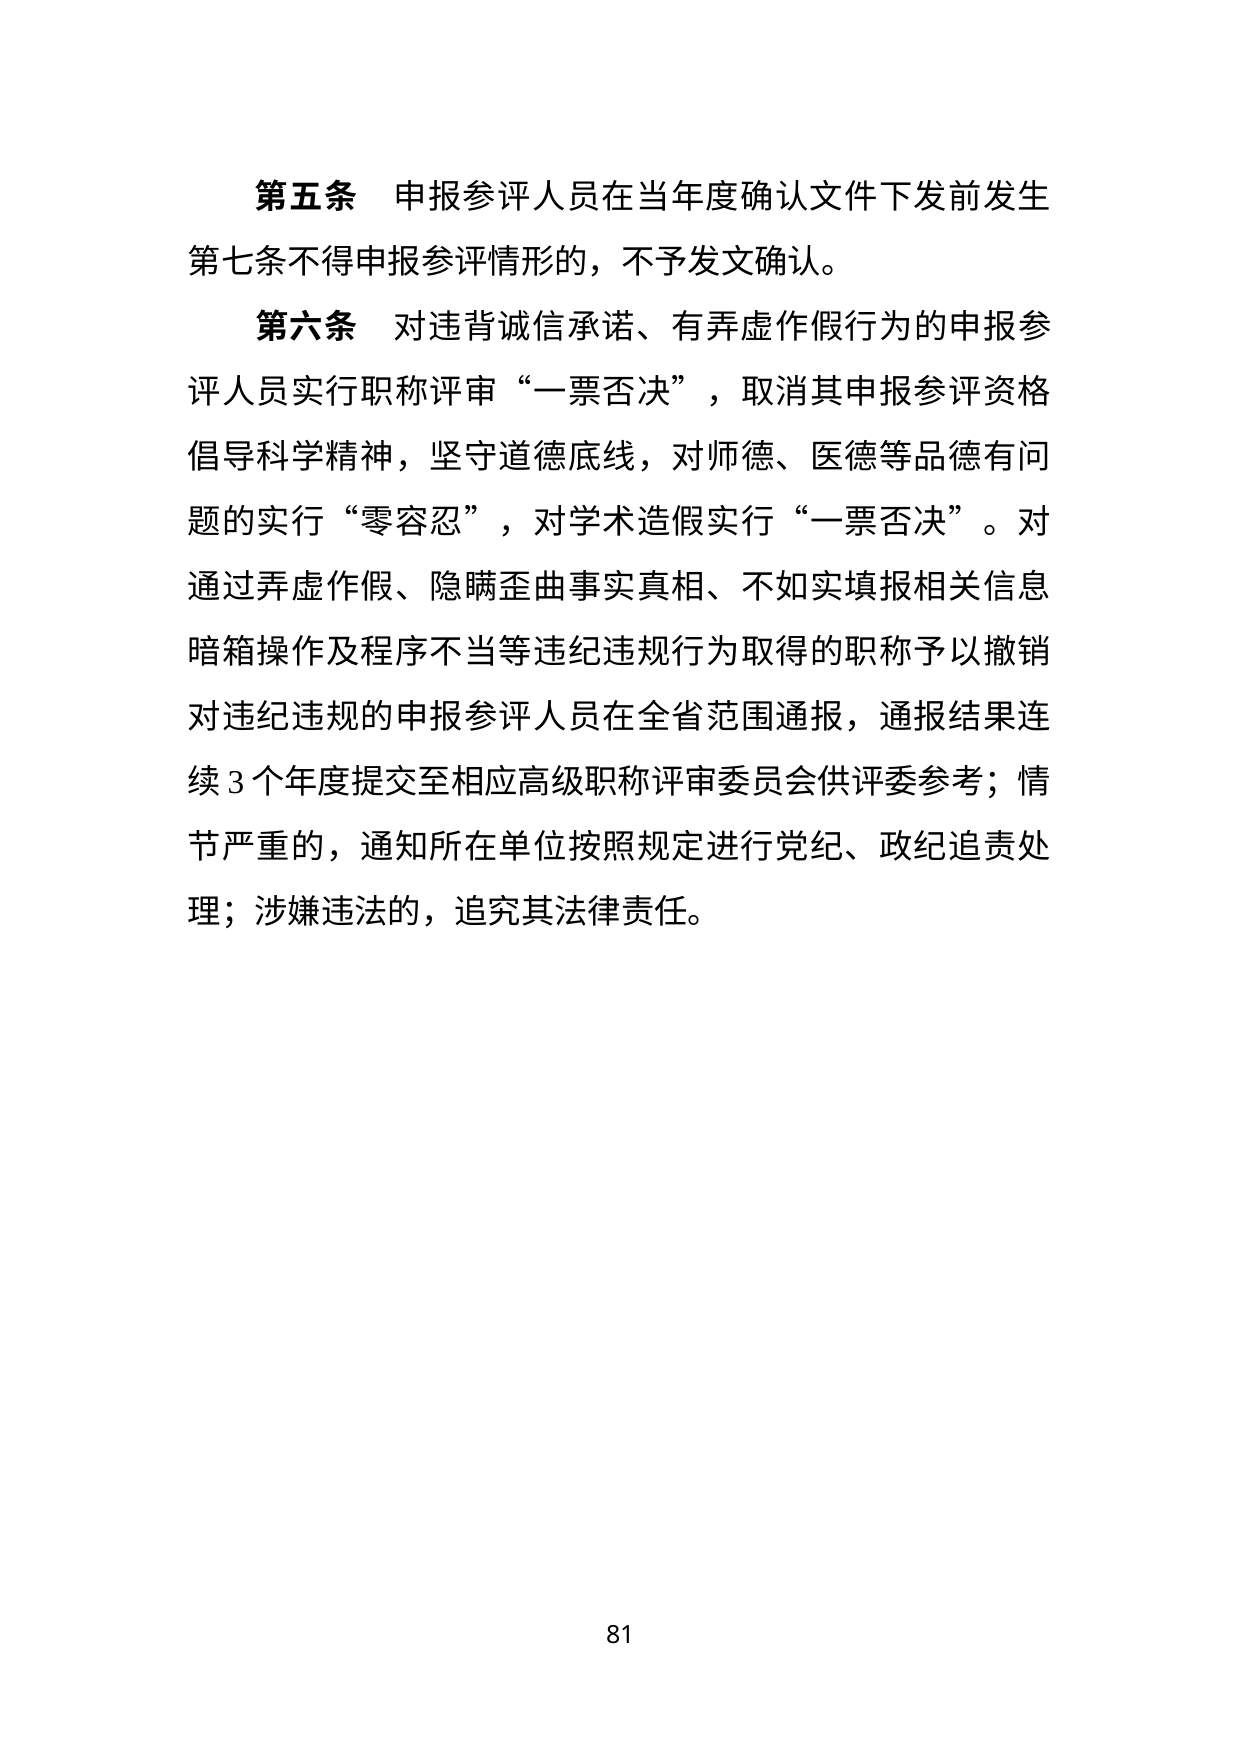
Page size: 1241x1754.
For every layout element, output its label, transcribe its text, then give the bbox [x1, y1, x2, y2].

text 第五条 申报参评人员在当年度确认文件下发前发生第七条不得申报参评情形的，不予发文确认。 [187, 162, 1053, 292]
text 第六条 对违背诚信承诺、有弄虚作假行为的申报参评人员实行职称评审“一票否决”，取消其申报参评资格；倡导科学精神，坚守道德底线，对师德、医德等品德有问题的实行“零容忍”，对学术造假实行“一票否决”。对通过弄虚作假、隐瞒歪曲事实真相、不如实填报相关信息、暗箱操作及程序不当等违纪违规行为取得的职称予以撤销。对违纪违规的申报参评人员在全省范围通报，通报结果连续3个年度提交至相应高级职称评审委员会供评委参考；情节严重的，通知所在单位按照规定进行党纪、政纪追责处理；涉嫌违法的，追究其法律责任。 [187, 292, 1053, 942]
